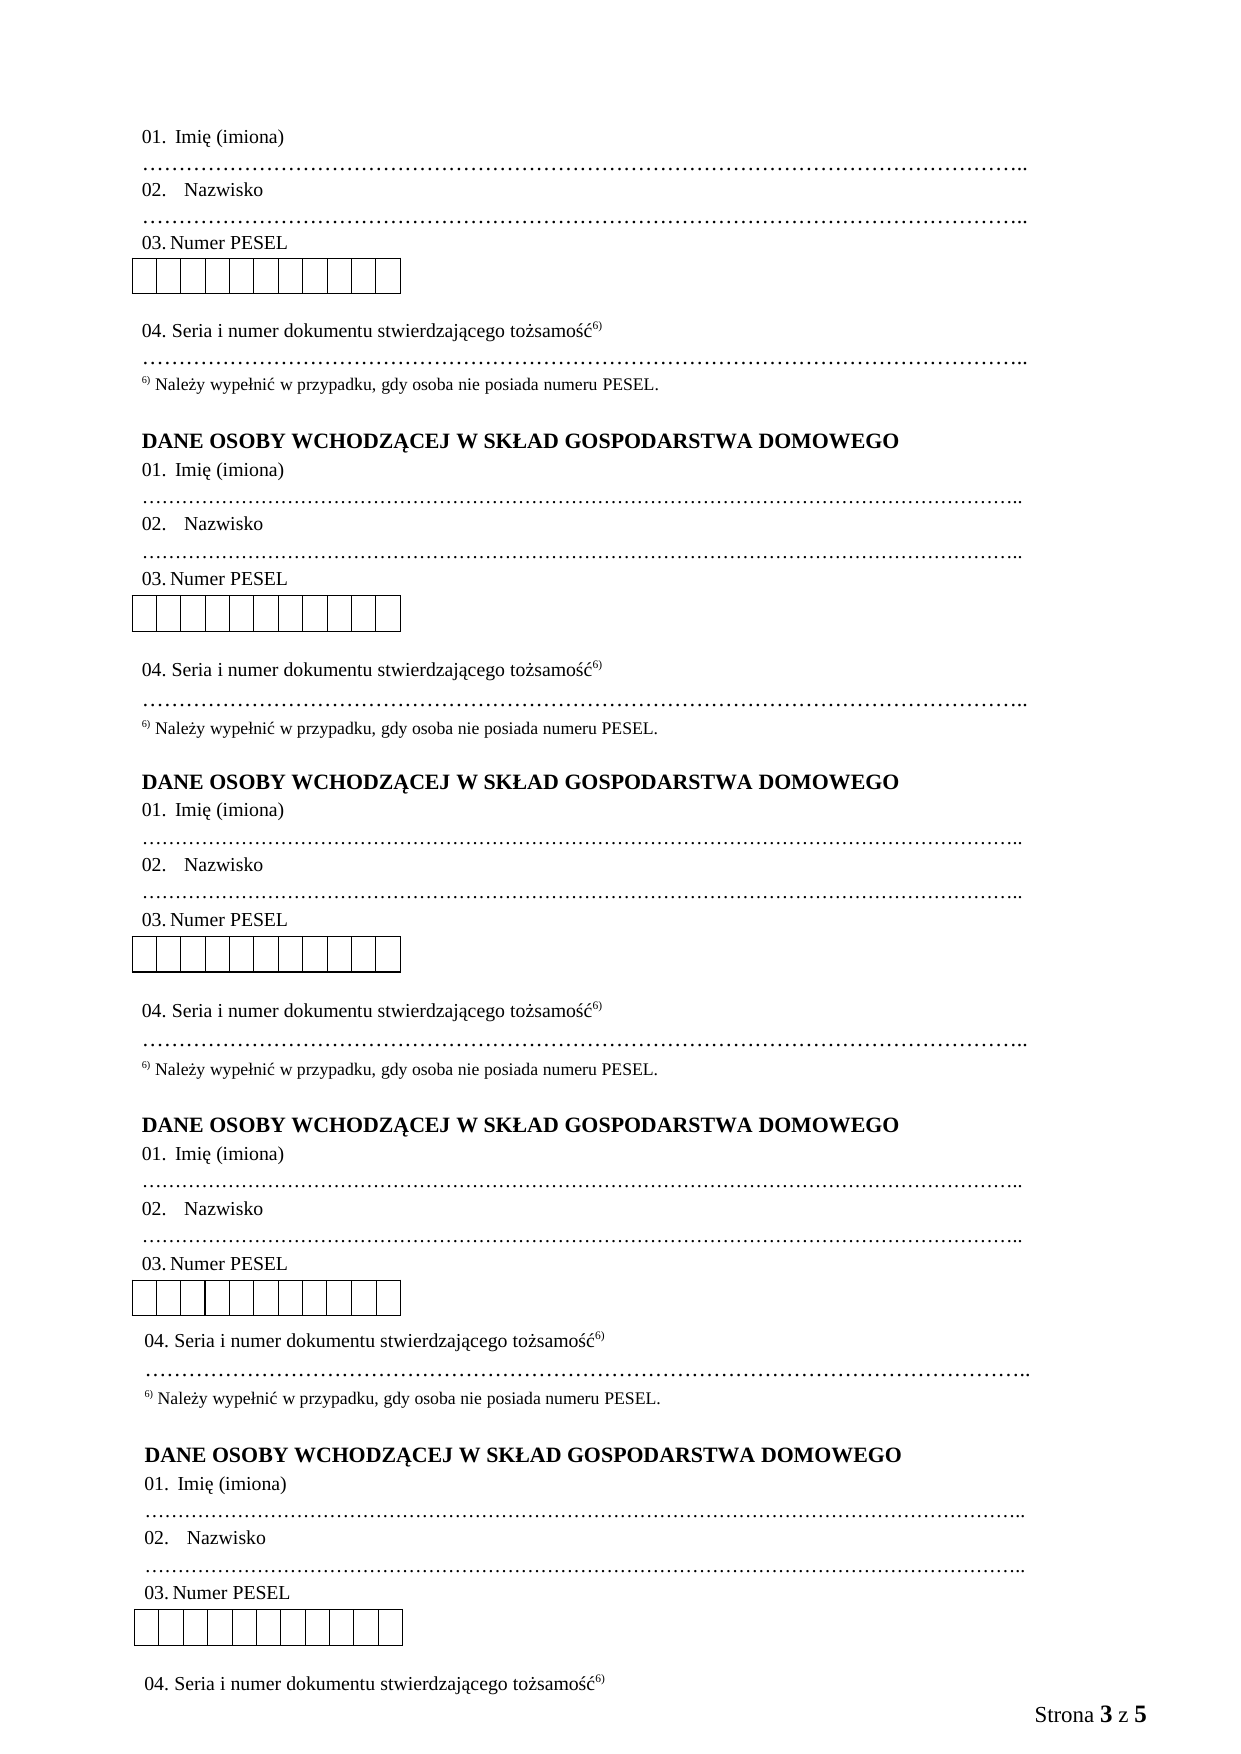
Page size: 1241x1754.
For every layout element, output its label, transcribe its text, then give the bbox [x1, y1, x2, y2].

table_header [157, 259, 180, 293]
text …………………………………………………………………………………………………………………….. [142, 826, 1146, 848]
table_header [206, 259, 229, 293]
table_header [133, 596, 156, 631]
list Seria i numer dokumentu stwierdzającego tożsamość6) [142, 658, 1146, 681]
text ………………………………………………………………………………………………………….. [142, 686, 1146, 711]
table_header [328, 937, 351, 971]
table_header [254, 259, 278, 293]
list Numer PESEL [142, 1252, 1146, 1274]
table_header [328, 259, 351, 293]
table_header [352, 596, 375, 631]
table_header [230, 259, 253, 293]
table_header [181, 1281, 204, 1315]
table_header [257, 1610, 280, 1644]
table_header [279, 259, 302, 293]
list Nazwisko [142, 1197, 1146, 1220]
table_header [254, 937, 278, 971]
text …………………………………………………………………………………………………………………….. [144, 1554, 1146, 1576]
list Seria i numer dokumentu stwierdzającego tożsamość6) [144, 1672, 1146, 1695]
table_header [328, 596, 351, 631]
table_header [376, 596, 400, 631]
table_header [279, 1281, 302, 1315]
subtitle ………………………………………………………………………………………………………….. [142, 344, 1146, 369]
table_header [303, 1281, 326, 1315]
text 6) Należy wypełnić w przypadku, gdy osoba nie posiada numeru PESEL. [142, 374, 1146, 394]
text 6) Należy wypełnić w przypadku, gdy osoba nie posiada numeru PESEL. [142, 1059, 1146, 1079]
table_header [133, 1281, 156, 1315]
text ………………………………………………………………………………………………………….. [142, 1026, 1146, 1052]
text ………………………………………………………………………………………………………….. [142, 150, 1146, 175]
subtitle DANE OSOBY WCHODZĄCEJ W SKŁAD GOSPODARSTWA DOMOWEGO [142, 769, 1146, 794]
list Imię (imiona) [142, 798, 1146, 821]
list Numer PESEL [142, 567, 1146, 590]
text ………………………………………………………………………………………………………….. [144, 1356, 1146, 1381]
table_header [181, 596, 205, 631]
list Imię (imiona) [144, 1471, 1146, 1494]
table_header [181, 937, 205, 971]
text …………………………………………………………………………………………………………………….. [142, 1169, 1146, 1192]
subtitle DANE OSOBY WCHODZĄCEJ W SKŁAD GOSPODARSTWA DOMOWEGO [142, 428, 1146, 453]
table_header [303, 937, 327, 971]
subtitle ………………………………………………………………………………………………………….. [142, 203, 1146, 229]
table_header [327, 1281, 351, 1315]
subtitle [144, 1442, 1146, 1467]
table_header [306, 1610, 329, 1644]
list Imię (imiona) [142, 458, 1146, 480]
table_header [352, 259, 375, 293]
list Nazwisko [142, 512, 1146, 535]
list Numer PESEL [142, 231, 1146, 254]
text …………………………………………………………………………………………………………………….. [142, 1224, 1146, 1247]
table_header [135, 1610, 158, 1644]
table_header [159, 1610, 183, 1644]
table_header [184, 1610, 207, 1644]
list Numer PESEL [142, 908, 1146, 931]
table_header [281, 1610, 305, 1644]
list Seria i numer dokumentu stwierdzającego tożsamość6) [142, 319, 1146, 341]
table_header [206, 1281, 229, 1315]
list Nazwisko [142, 178, 1146, 201]
text …………………………………………………………………………………………………………………….. [144, 1499, 1146, 1522]
text 6) Należy wypełnić w przypadku, gdy osoba nie posiada numeru PESEL. [144, 1388, 1146, 1408]
table_header [354, 1610, 378, 1644]
list Nazwisko [142, 853, 1146, 876]
table_header [377, 1281, 400, 1315]
table_header [352, 1281, 376, 1315]
table_header [376, 259, 400, 293]
table_header [230, 1281, 253, 1315]
table_header [206, 596, 229, 631]
table_header [254, 596, 278, 631]
text 6) Należy wypełnić w przypadku, gdy osoba nie posiada numeru PESEL. [142, 718, 1146, 738]
list Imię (imiona) [142, 1142, 1146, 1165]
table_header [303, 259, 327, 293]
table_header [230, 596, 253, 631]
table_header [208, 1610, 232, 1644]
list Seria i numer dokumentu stwierdzającego tożsamość6) [144, 1328, 1146, 1351]
table_header [133, 259, 156, 293]
list Numer PESEL [144, 1581, 1146, 1604]
table_header [279, 937, 302, 971]
table_header [157, 1281, 180, 1315]
table_header [376, 937, 400, 971]
table_header [330, 1610, 353, 1644]
list Imię (imiona) [142, 125, 1146, 148]
table_header [133, 937, 156, 971]
text …………………………………………………………………………………………………………………….. [142, 881, 1146, 903]
table_header [206, 937, 229, 971]
table_header [303, 596, 327, 631]
table_header [181, 259, 205, 293]
table_header [157, 596, 180, 631]
text …………………………………………………………………………………………………………………….. [142, 540, 1146, 562]
table_header [230, 937, 253, 971]
table_header [157, 937, 180, 971]
table_header [352, 937, 375, 971]
list Seria i numer dokumentu stwierdzającego tożsamość6) [142, 999, 1146, 1022]
table_header [379, 1610, 402, 1644]
table_header [233, 1610, 256, 1644]
text …………………………………………………………………………………………………………………….. [142, 485, 1146, 508]
table_header [254, 1281, 278, 1315]
subtitle DANE OSOBY WCHODZĄCEJ W SKŁAD GOSPODARSTWA DOMOWEGO [142, 1112, 1146, 1138]
table_header [279, 596, 302, 631]
list Nazwisko [144, 1526, 1146, 1549]
